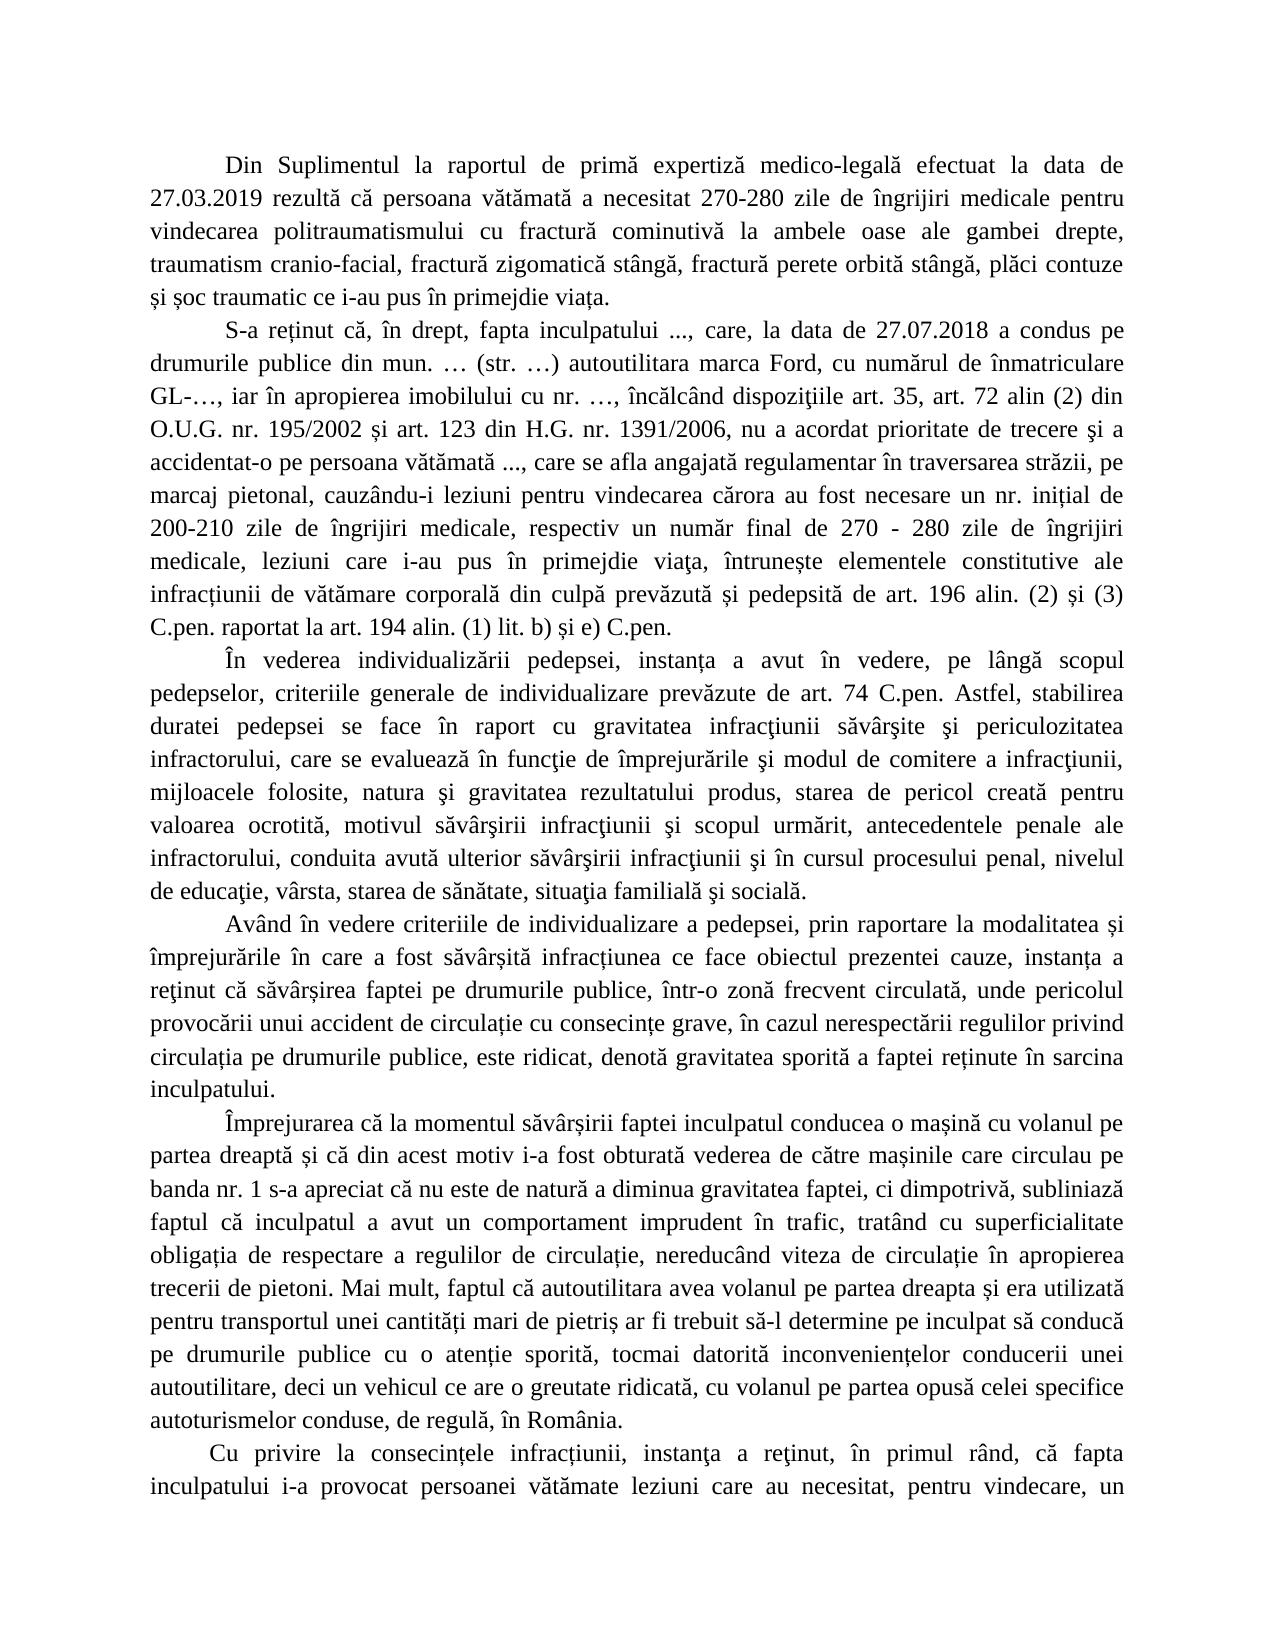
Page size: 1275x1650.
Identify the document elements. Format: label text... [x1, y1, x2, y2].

text Împrejurarea că la momentul săvârșirii faptei inculpatul conducea o mașină cu volanul pe partea dreaptă și că din acest motiv i-a fost obturată vederea de către mașinile care circulau pe banda nr. 1 s-a apreciat că nu este de natură a diminua gravitatea faptei, ci dimpotrivă, subliniază faptul că inculpatul a avut un comportament imprudent în trafic, tratând cu superficialitate obligația de respectare a regulilor de circulație, nereducând viteza de circulație în apropierea trecerii de pietoni. Mai mult, faptul că autoutilitara avea volanul pe partea dreapta și era utilizată pentru transportul unei cantități mari de pietriș ar fi trebuit să-l determine pe inculpat să conducă pe drumurile publice cu o atenție sporită, tocmai datorită inconveniențelor conducerii unei autoutilitare, deci un vehicul ce are o greutate ridicată, cu volanul pe partea opusă celei specifice autoturismelor conduse, de regulă, în România. [150, 1108, 1125, 1433]
text Din Suplimentul la raportul de primă expertiză medico-legală efectuat la data de 27.03.2019 rezultă că persoana vătămată a necesitat 270-280 zile de îngrijiri medicale pentru vindecarea politraumatismului cu fractură cominutivă la ambele oase ale gambei drepte, traumatism cranio-facial, fractură zigomatică stângă, fractură perete orbită stângă, plăci contuze și șoc traumatic ce i-au pus în primejdie viața. [150, 150, 1125, 311]
text Având în vedere criteriile de individualizare a pedepsei, prin raportare la modalitatea și împrejurările în care a fost săvârșită infracțiunea ce face obiectul prezentei cauze, instanța a reţinut că săvârșirea faptei pe drumurile publice, într-o zonă frecvent circulată, unde pericolul provocării unui accident de circulație cu consecințe grave, în cazul nerespectării regulilor privind circulația pe drumurile publice, este ridicat, denotă gravitatea sporită a faptei reținute în sarcina inculpatului. [150, 909, 1125, 1103]
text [150, 1438, 1125, 1499]
text În vederea individualizării pedepsei, instanța a avut în vedere, pe lângă scopul pedepselor, criteriile generale de individualizare prevăzute de art. 74 C.pen. Astfel, stabilirea duratei pedepsei se face în raport cu gravitatea infracţiunii săvârşite şi periculozitatea infractorului, care se evaluează în funcţie de împrejurările şi modul de comitere a infracţiunii, mijloacele folosite, natura şi gravitatea rezultatului produs, starea de pericol creată pentru valoarea ocrotită, motivul săvârşirii infracţiunii şi scopul urmărit, antecedentele penale ale infractorului, conduita avută ulterior săvârşirii infracţiunii şi în cursul procesului penal, nivelul de educaţie, vârsta, starea de sănătate, situaţia familială şi socială. [150, 645, 1125, 905]
text S-a reținut că, în drept, fapta inculpatului ..., care, la data de 27.07.2018 a condus pe drumurile publice din mun. … (str. …) autoutilitara marca Ford, cu numărul de înmatriculare GL-…, iar în apropierea imobilului cu nr. …, încălcând dispoziţiile art. 35, art. 72 alin (2) din O.U.G. nr. 195/2002 și art. 123 din H.G. nr. 1391/2006, nu a acordat prioritate de trecere şi a accidentat-o pe persoana vătămată ..., care se afla angajată regulamentar în traversarea străzii, pe marcaj pietonal, cauzându-i leziuni pentru vindecarea cărora au fost necesare un nr. inițial de 200-210 zile de îngrijiri medicale, respectiv un număr final de 270 - 280 zile de îngrijiri medicale, leziuni care i-au pus în primejdie viaţa, întrunește elementele constitutive ale infracțiunii de vătămare corporală din culpă prevăzută și pedepsită de art. 196 alin. (2) și (3) C.pen. raportat la art. 194 alin. (1) lit. b) și e) C.pen. [150, 315, 1125, 641]
